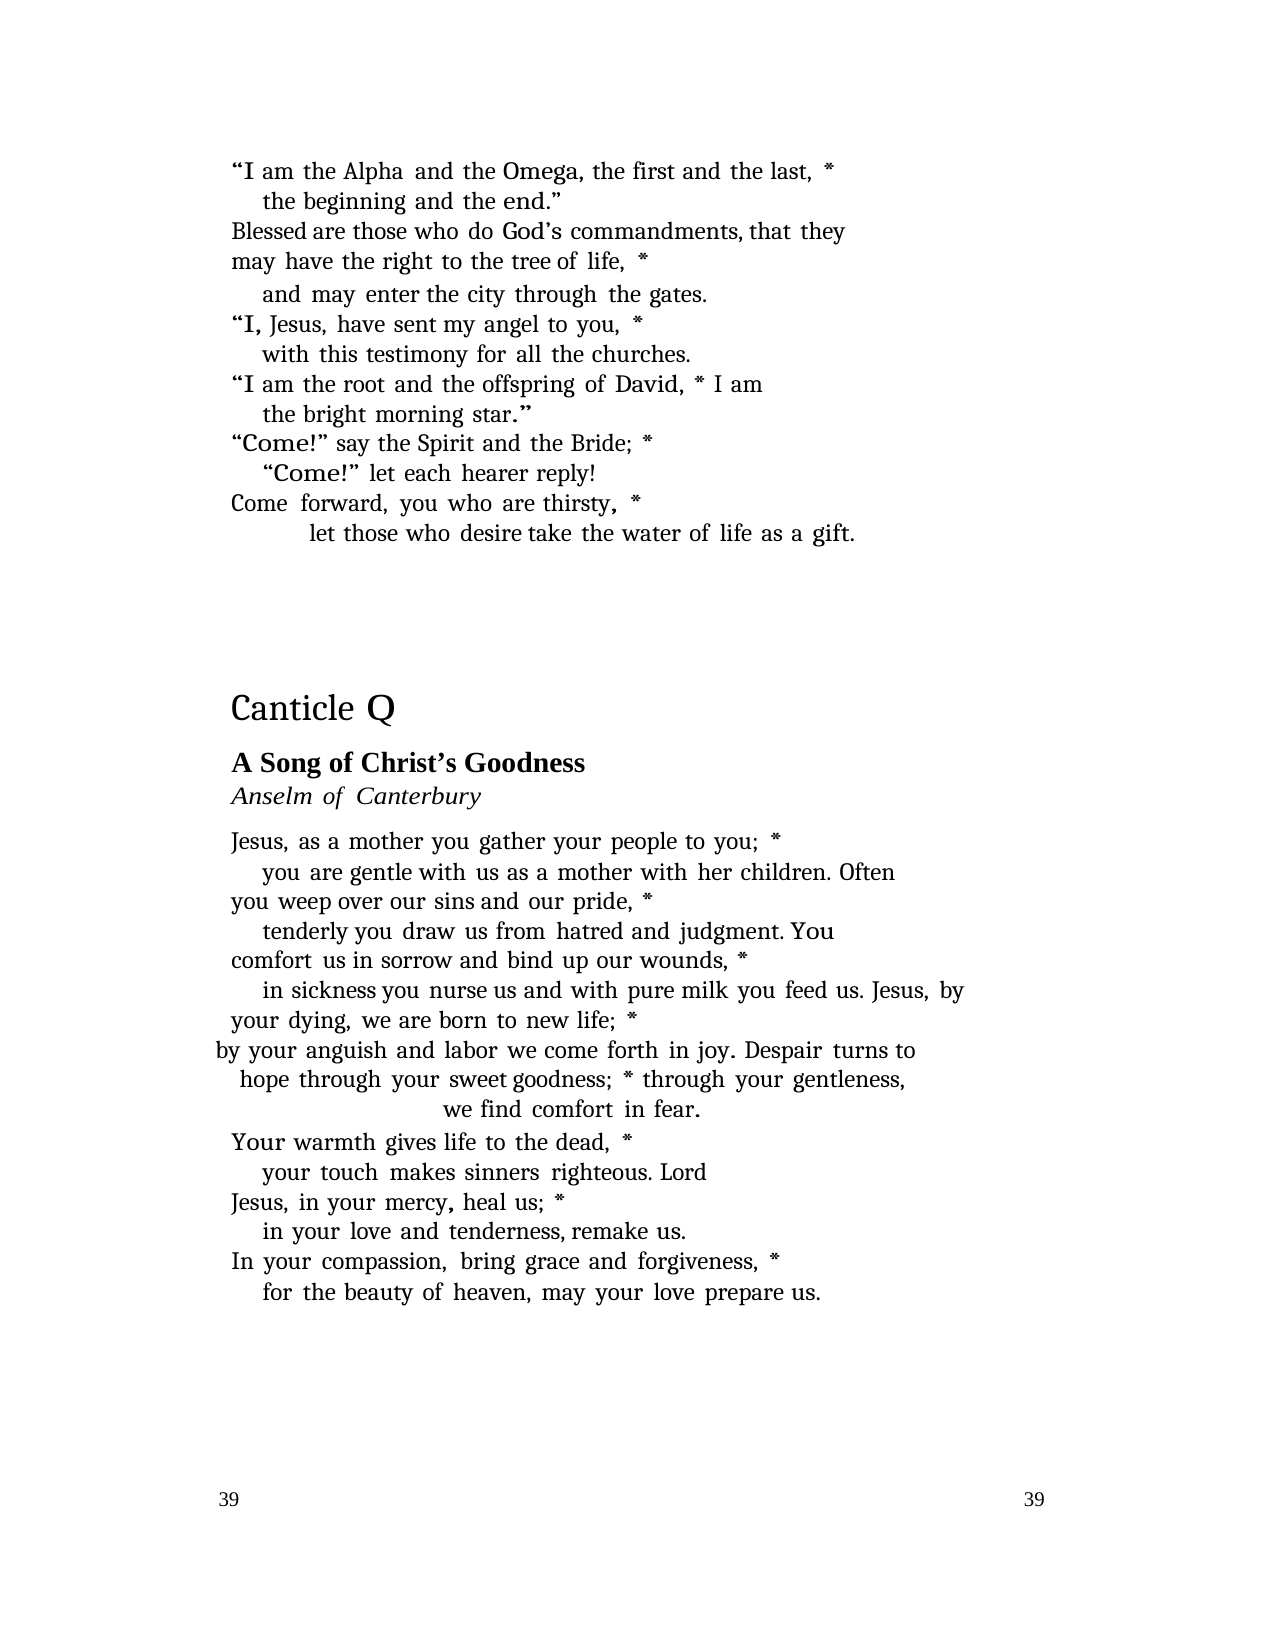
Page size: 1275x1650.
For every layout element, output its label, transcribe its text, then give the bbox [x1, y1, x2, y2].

text Canticle Q [231, 687, 1096, 730]
text “I am the Alpha and the Omega, the first and the last, * [231, 157, 1096, 186]
text Blessed are those who do God’s commandments, that they may have the right to the tree of life, * [231, 217, 846, 276]
text in sickness you nurse us and with pure milk you feed us. Jesus, by your dying, we are born to new life; * [231, 976, 970, 1034]
text In your compassion, bring grace and forgiveness, * [231, 1247, 1096, 1276]
text Your warmth gives life to the dead, * [231, 1125, 1096, 1156]
text “Come!” say the Spirit and the Bride; * “Come!” let each hearer reply! [231, 429, 732, 488]
text let those who desire take the water of life as a gift. [258, 519, 906, 547]
text Jesus, as a mother you gather your people to you; * [231, 827, 1096, 856]
text for the beauty of heaven, may your love prepare us. [262, 1277, 1096, 1306]
text your touch makes sinners righteous. Lord Jesus, in your mercy, heal us; * [231, 1158, 720, 1216]
text “I, Jesus, have sent my angel to you, * [231, 310, 1096, 338]
text tenderly you draw us from hatred and judgment. You comfort us in sorrow and bind up our wounds, * [231, 917, 902, 975]
text Anselm of Canterbury [231, 781, 1096, 810]
text with this testimony for all the churches. [262, 340, 1096, 368]
text the beginning and the end.” [262, 187, 1096, 216]
text by your anguish and labor we come forth in joy. Despair turns to hope through your sweet goodness; * through your gentleness, we find comfort in fear. [215, 1036, 916, 1124]
text in your love and tenderness, remake us. [262, 1217, 1096, 1246]
text “I am the root and the offspring of David, * I am the bright morning star.” [231, 370, 789, 428]
text A Song of Christ’s Goodness [231, 746, 1096, 779]
text Come forward, you who are thirsty, * [231, 489, 1096, 517]
text and may enter the city through the gates. [262, 277, 1096, 308]
text you are gentle with us as a mother with her children. Often you weep over our sins and our pride, * [231, 857, 933, 916]
